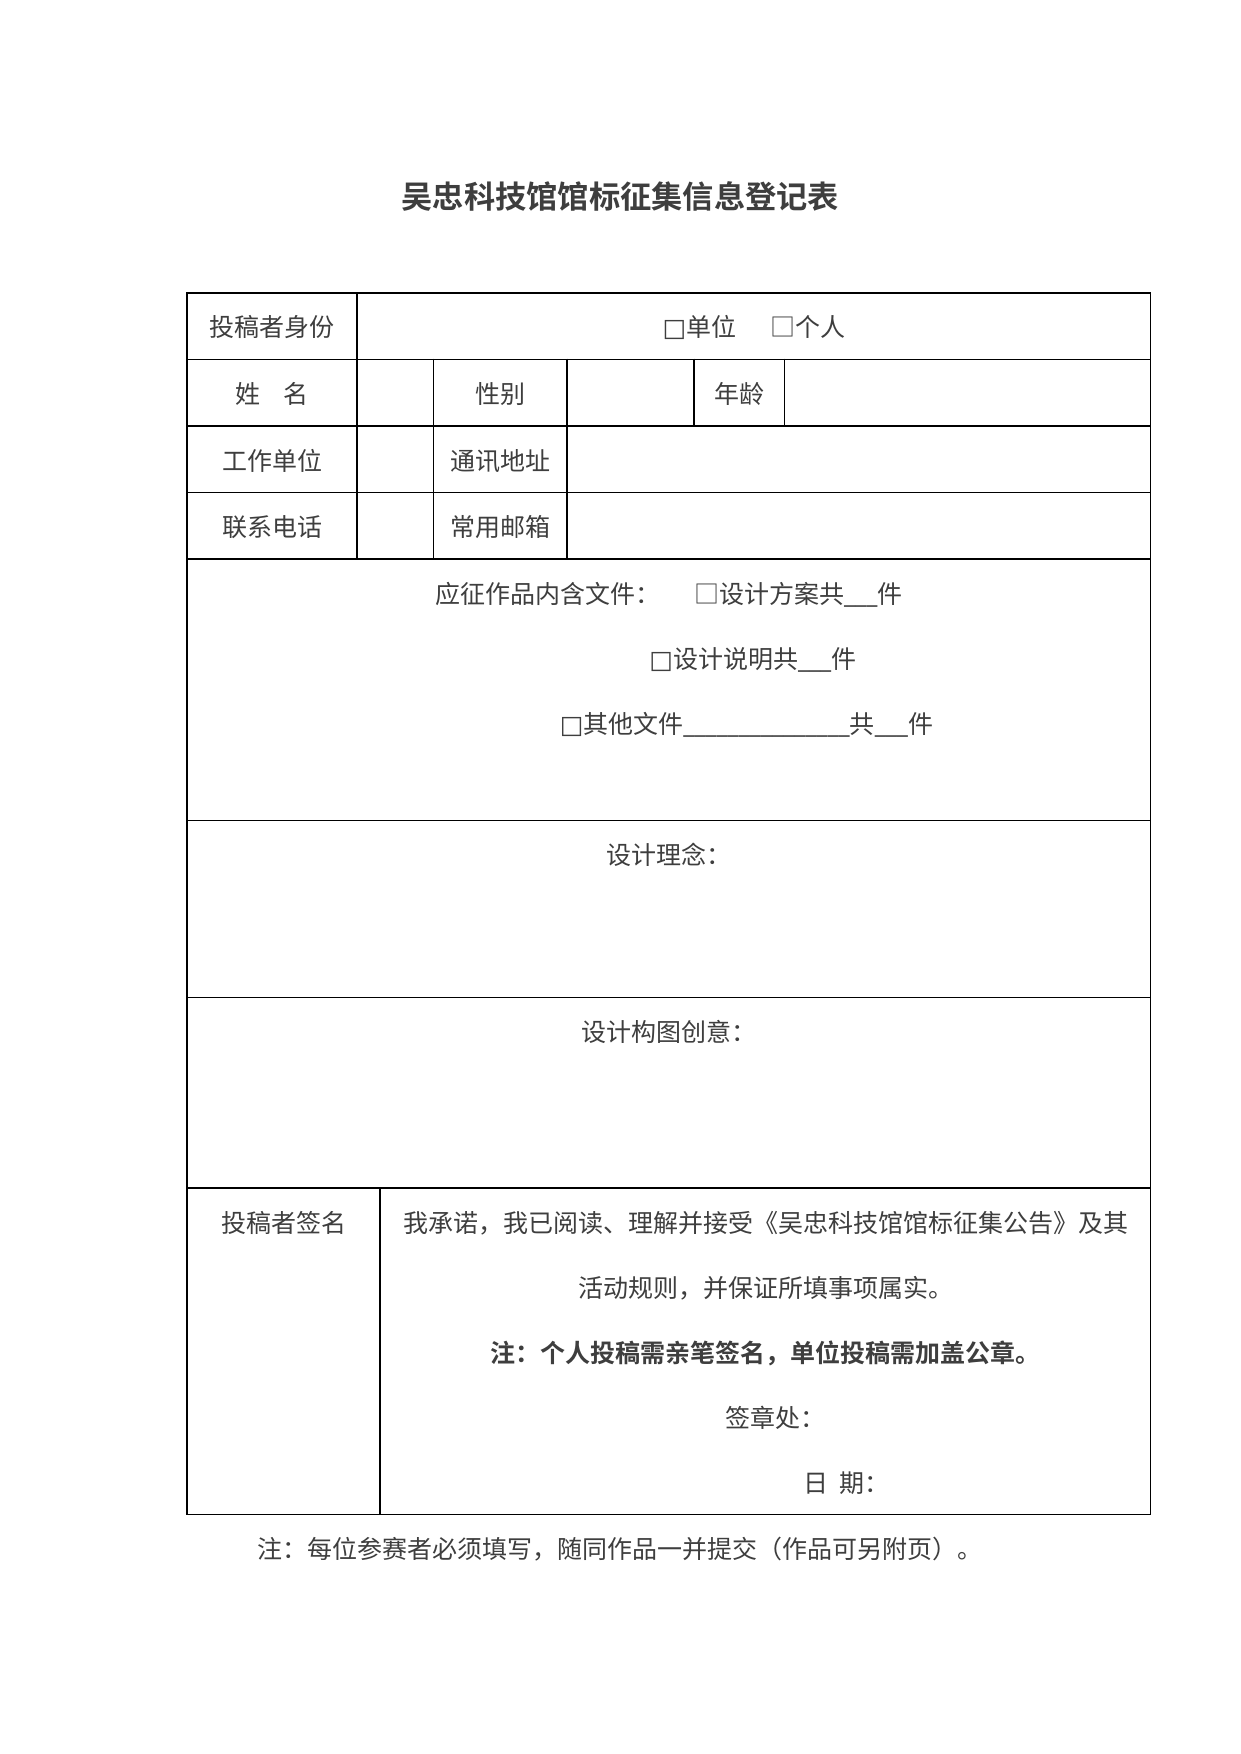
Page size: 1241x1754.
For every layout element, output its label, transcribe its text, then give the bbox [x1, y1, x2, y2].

table_cell [785, 360, 1150, 425]
text 注：每位参赛者必须填写，随同作品一并提交（作品可另附页）。 [187, 1515, 1053, 1580]
table_cell 联系电话 [188, 493, 356, 558]
table_cell [568, 360, 693, 425]
table_cell 工作单位 [188, 427, 356, 492]
table_cell 通讯地址 [434, 427, 566, 492]
text 吴忠科技馆馆标征集信息登记表 [187, 162, 1053, 227]
table_cell 投稿者签名 [188, 1189, 379, 1514]
table_cell 我承诺，我已阅读、理解并接受《吴忠科技馆馆标征集公告》及其活动规则，并保证所填事项属实。 注：个人投稿需亲笔签名，单位投稿需加盖公章。 签章处： 日 期： [381, 1189, 1150, 1514]
table_cell [358, 360, 433, 425]
table_cell [358, 493, 433, 558]
table_header □单位 □个人 [358, 294, 1150, 358]
table_cell 应征作品内含文件： □设计方案共___件 □设计说明共___件 □其他文件_______________共___件 [188, 560, 1150, 820]
table_cell 姓 名 [188, 360, 356, 425]
table_cell 设计构图创意： [188, 998, 1150, 1187]
table_cell 年龄 [695, 360, 784, 425]
table_cell 性别 [434, 360, 566, 425]
table_header 投稿者身份 [188, 294, 356, 358]
table_cell [358, 427, 433, 492]
table_cell [568, 493, 1150, 558]
table_cell 设计理念： [188, 821, 1150, 996]
table_cell [568, 427, 1150, 492]
table_cell 常用邮箱 [434, 493, 566, 558]
